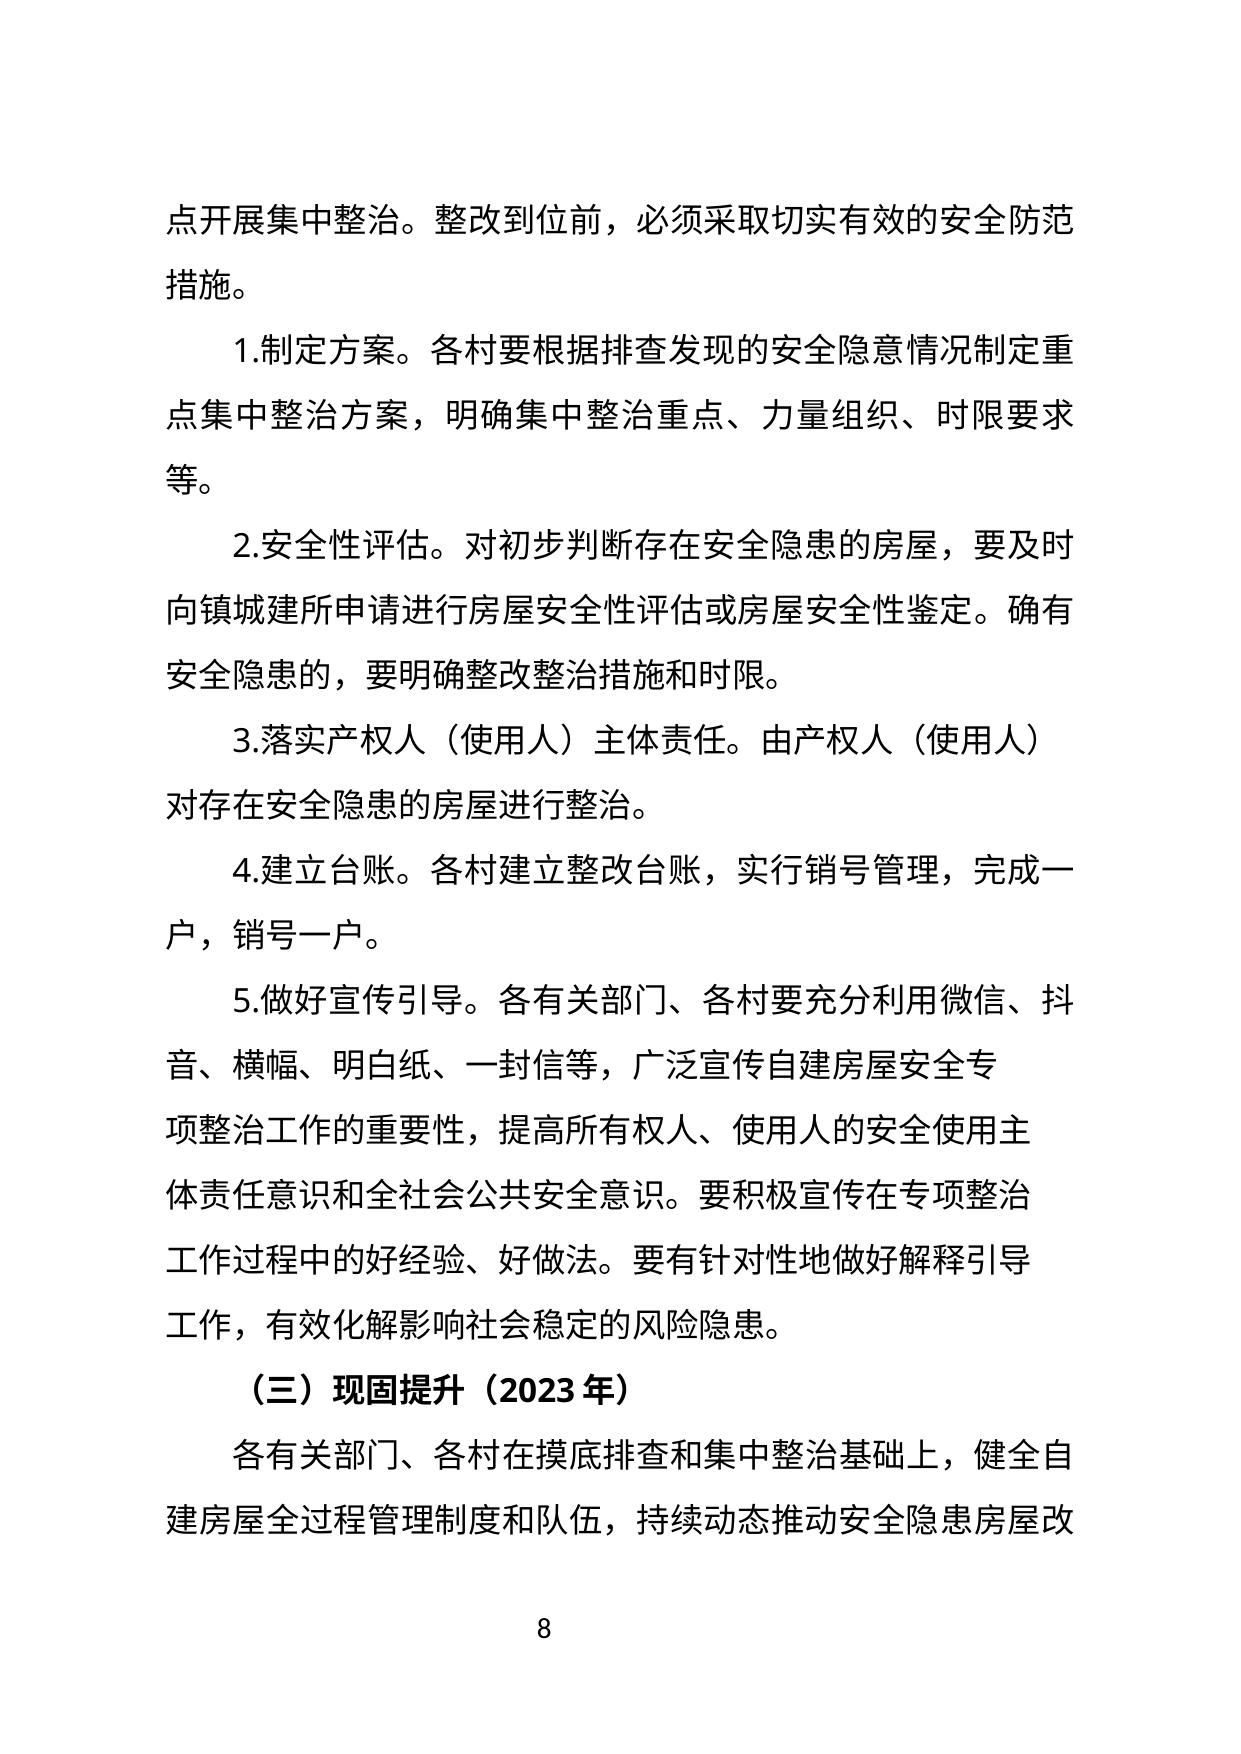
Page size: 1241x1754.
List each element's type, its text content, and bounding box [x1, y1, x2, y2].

text 工作过程中的好经验、好做法。要有针对性地做好解释引导 [165, 1226, 1075, 1291]
text 3.落实产权人（使用人）主体责任。由产权人（使用人） [165, 706, 1075, 771]
list 4.建立台账。各村建立整改台账，实行销号管理，完成一户，销号一户。 [165, 836, 1075, 966]
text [165, 1421, 1075, 1551]
text 工作，有效化解影响社会稳定的风险隐患。 [165, 1291, 1075, 1356]
text 5.做好宣传引导。各有关部门、各村要充分利用微信、抖音、横幅、明白纸、一封信等，广泛宣传自建房屋安全专 [165, 966, 1075, 1096]
text 体责任意识和全社会公共安全意识。要积极宣传在专项整治 [165, 1161, 1075, 1226]
text 1.制定方案。各村要根据排查发现的安全隐意情况制定重点集中整治方案，明确集中整治重点、力量组织、时限要求等。 [165, 316, 1075, 511]
text 2.安全性评估。对初步判断存在安全隐患的房屋，要及时向镇城建所申请进行房屋安全性评估或房屋安全性鉴定。确有安全隐患的，要明确整改整治措施和时限。 [165, 511, 1075, 706]
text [165, 186, 1075, 316]
text 项整治工作的重要性，提高所有权人、使用人的安全使用主 [165, 1096, 1075, 1161]
text （三）现固提升（2023年） [165, 1356, 1075, 1421]
text 对存在安全隐患的房屋进行整治。 [165, 771, 1075, 836]
